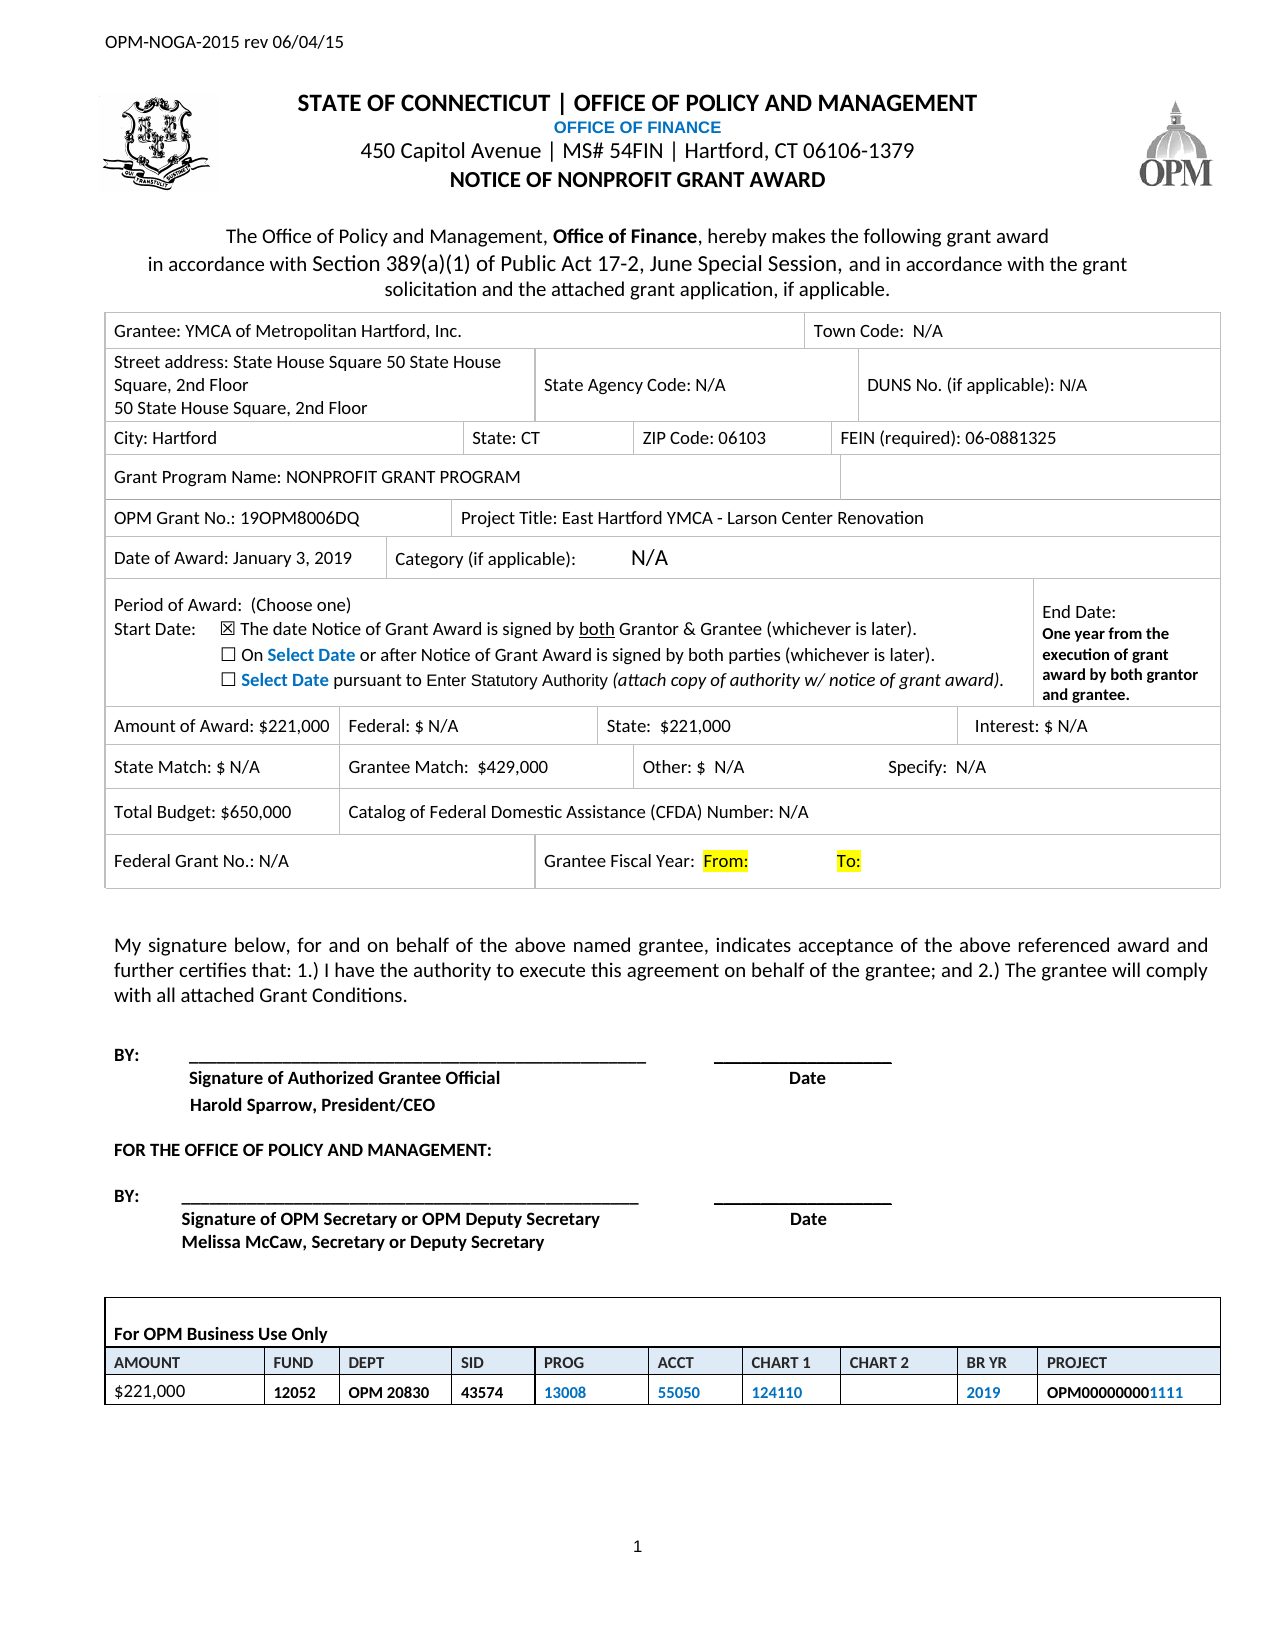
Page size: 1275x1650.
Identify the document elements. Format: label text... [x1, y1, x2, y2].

table_cell FUND [265, 1348, 339, 1374]
table_cell Federal: $ N/A [340, 707, 597, 744]
text NOTICE OF NONPROFIT GRANT AWARD [105, 165, 1170, 193]
table_cell 2019 [958, 1375, 1037, 1404]
table_cell Grantee Match: $429,000 [340, 745, 633, 788]
table_cell Federal Grant No.: N/A [106, 835, 534, 887]
table_cell 43574 [452, 1375, 534, 1404]
table_cell Grantee Fiscal Year: From: To: [536, 835, 1220, 887]
table_cell OPM000000001111 [1038, 1375, 1220, 1404]
text 450 Capitol Avenue | MS# | Hartford, CT 06106-1379 [220, 137, 1137, 165]
table_cell 55050 [649, 1375, 742, 1404]
table_cell SID [452, 1348, 534, 1374]
table_cell My signature below, for and on behalf of the above named grantee, indicates acceptance of the above referenced award and further certifies that: 1.) I have the authority to execute this agreement on behalf of the grantee; and 2.) The grantee will comply with all attached Grant Conditions. BY: _________________________________________________ ___________________ Signature of Authorized Grantee Official Date Harold Sparrow, President/CEO FOR THE OFFICE OF POLICY AND MANAGEMENT: BY: _________________________________________________ ___________________ Signature of OPM Secretary or OPM Deputy Secretary Date Melissa McCaw, Secretary or Deputy Secretary [106, 889, 1220, 1297]
table_cell ZIP Code: 06103 [634, 422, 831, 454]
table_header Grantee: YMCA of Metropolitan Hartford, Inc. [106, 313, 804, 348]
table_cell OPM 20830 [340, 1375, 451, 1404]
table_cell For OPM Business Use Only [106, 1298, 742, 1346]
text STATE OF CONNECTICUT | OFFICE OF POLICY AND MANAGEMENT [105, 87, 1170, 117]
table_cell End Date: One year from the execution of grant award by both grantor and grantee. [1034, 579, 1220, 706]
table_cell Catalog of Federal Domestic Assistance (CFDA) Number: N/A [340, 789, 1220, 834]
table_cell Grant Program Name: NONPROFIT GRANT PROGRAM [106, 455, 840, 499]
text OFFICE OF FINANCE [220, 117, 1137, 137]
table_cell 12052 [265, 1375, 339, 1404]
table_cell CHART 2 [841, 1348, 957, 1374]
table_cell Category (if applicable): N/A [387, 537, 1220, 578]
table_cell Date of Award: January 3, 2019 [106, 537, 386, 578]
table_cell State Match: $ N/A [106, 745, 339, 788]
table_cell DEPT [340, 1348, 451, 1374]
table_cell DUNS No. (if applicable): [859, 349, 1220, 421]
table_cell Amount of Award: $221,000 [106, 707, 339, 744]
table_cell CHART 1 [743, 1348, 840, 1374]
table_cell [841, 455, 1220, 499]
picture [97, 93, 220, 192]
picture [1137, 98, 1215, 187]
table_cell [841, 1375, 957, 1404]
table_cell Total Budget: $650,000 [106, 789, 339, 834]
table_cell [743, 1298, 1220, 1346]
table_cell State: $221,000 [598, 707, 957, 744]
table_cell Period of Award: (Choose one) Start Date: The date Notice of Grant Award is signed by both Grantor & Grantee (whichever is later). On or after Notice of Grant Award is signed by both parties (whichever is later). pursuant to (attach copy of authority w/ notice of grant award). [106, 579, 1033, 706]
table_header Town Code: N/A [805, 313, 1220, 348]
table_cell 124110 [743, 1375, 840, 1404]
table_cell State Agency Code: N/A [536, 349, 858, 421]
table_cell AMOUNT [106, 1348, 264, 1374]
table_cell ACCT [649, 1348, 742, 1374]
table_cell 13008 [536, 1375, 648, 1404]
table_cell PROG [536, 1348, 648, 1374]
table_cell OPM Grant No.: 19OPM8006DQ [106, 500, 451, 536]
table_cell Interest: $ N/A [958, 707, 1220, 744]
table_cell Project Title: East Hartford YMCA - Larson Center Renovation [452, 500, 1220, 536]
table_cell FEIN (required): 06-0881325 [832, 422, 1220, 454]
text in accordance with Section 389(a)(1) of Public Act 17-2, June Special Session, and in accordance with the grant solicitation and the attached grant application, if applicable. [105, 249, 1170, 302]
table_cell State: CT [464, 422, 633, 454]
text The Office of Policy and Management, , hereby makes the following grant award [105, 223, 1170, 249]
table_cell City: Hartford [106, 422, 463, 454]
table_cell PROJECT [1038, 1348, 1220, 1374]
table_cell Street address: State House Square 50 State House Square, 2nd Floor 50 State House Square, 2nd Floor [106, 349, 534, 421]
table_cell BR YR [958, 1348, 1037, 1374]
table_cell Other: $ N/A Specify: N/A [634, 745, 1220, 788]
table_cell $221,000 [106, 1375, 264, 1404]
